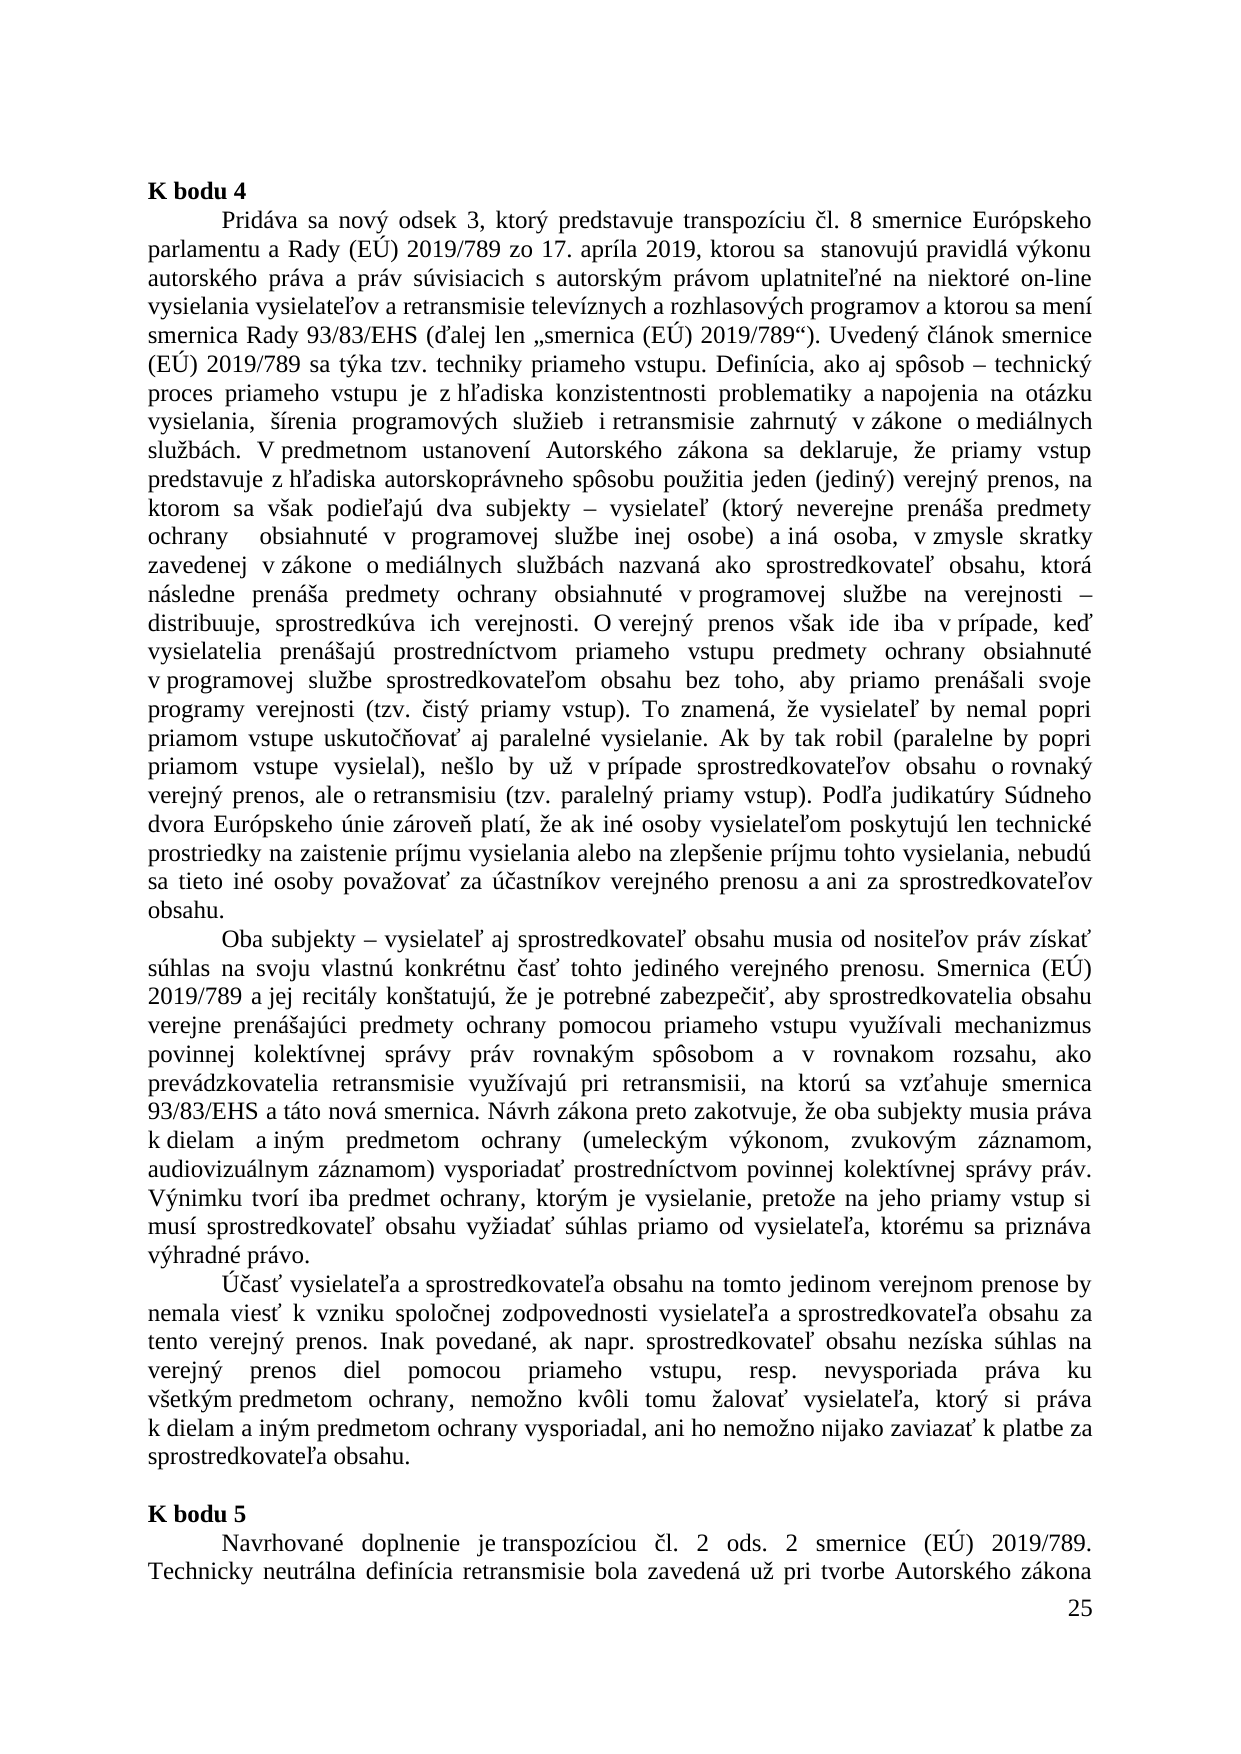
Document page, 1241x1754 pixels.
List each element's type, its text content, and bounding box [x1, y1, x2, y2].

text Pridáva sa nový odsek 3, ktorý predstavuje transpozíciu čl. 8 smernice Európskeho parlamentu a Rady (EÚ) 2019/789 zo 17. apríla 2019, ktorou sa stanovujú pravidlá výkonu autorského práva a práv súvisiacich s autorským právom uplatniteľné na niektoré on-line vysielania vysielateľov a retransmisie televíznych a rozhlasových programov a ktorou sa mení smernica Rady 93/83/EHS (ďalej len „smernica (EÚ) 2019/789“). Uvedený článok smernice (EÚ) 2019/789 sa týka tzv. techniky priameho vstupu. Definícia, ako aj spôsob – technický proces priameho vstupu je z hľadiska konzistentnosti problematiky a napojenia na otázku vysielania, šírenia programových služieb i retransmisie zahrnutý v zákone o mediálnych službách. V predmetnom ustanovení Autorského zákona sa deklaruje, že priamy vstup predstavuje z hľadiska autorskoprávneho spôsobu použitia jeden (jediný) verejný prenos, na ktorom sa však podieľajú dva subjekty – vysielateľ (ktorý neverejne prenáša predmety ochrany obsiahnuté v programovej službe inej osobe) a iná osoba, v zmysle skratky zavedenej v zákone o mediálnych službách nazvaná ako sprostredkovateľ obsahu, ktorá následne prenáša predmety ochrany obsiahnuté v programovej službe na verejnosti – distribuuje, sprostredkúva ich verejnosti. O verejný prenos však ide iba v prípade, keď vysielatelia prenášajú prostredníctvom priameho vstupu predmety ochrany obsiahnuté v programovej službe sprostredkovateľom obsahu bez toho, aby priamo prenášali svoje programy verejnosti (tzv. čistý priamy vstup). To znamená, že vysielateľ by nemal popri priamom vstupe uskutočňovať aj paralelné vysielanie. Ak by tak robil (paralelne by popri priamom vstupe vysielal), nešlo by už v prípade sprostredkovateľov obsahu o rovnaký verejný prenos, ale o retransmisiu (tzv. paralelný priamy vstup). Podľa judikatúry Súdneho dvora Európskeho únie zároveň platí, že ak iné osoby vysielateľom poskytujú len technické prostriedky na zaistenie príjmu vysielania alebo na zlepšenie príjmu tohto vysielania, nebudú sa tieto iné osoby považovať za účastníkov verejného prenosu a ani za sprostredkovateľov obsahu. [148, 205, 1093, 924]
text Oba subjekty – vysielateľ aj sprostredkovateľ obsahu musia od nositeľov práv získať súhlas na svoju vlastnú konkrétnu časť tohto jediného verejného prenosu. Smernica (EÚ) 2019/789 a jej recitály konštatujú, že je potrebné zabezpečiť, aby sprostredkovatelia obsahu verejne prenášajúci predmety ochrany pomocou priameho vstupu využívali mechanizmus povinnej kolektívnej správy práv rovnakým spôsobom a v rovnakom rozsahu, ako prevádzkovatelia retransmisie využívajú pri retransmisii, na ktorú sa vzťahuje smernica 93/83/EHS a táto nová smernica. Návrh zákona preto zakotvuje, že oba subjekty musia práva k dielam a iným predmetom ochrany (umeleckým výkonom, zvukovým záznamom, audiovizuálnym záznamom) vysporiadať prostredníctvom povinnej kolektívnej správy práv. Výnimku tvorí iba predmet ochrany, ktorým je vysielanie, pretože na jeho priamy vstup si musí sprostredkovateľ obsahu vyžiadať súhlas priamo od vysielateľa, ktorému sa priznáva výhradné právo. [148, 924, 1093, 1269]
text K bodu 4 [148, 176, 1093, 205]
text Účasť vysielateľa a sprostredkovateľa obsahu na tomto jedinom verejnom prenose by nemala viesť k vzniku spoločnej zodpovednosti vysielateľa a sprostredkovateľa obsahu za tento verejný prenos. Inak povedané, ak napr. sprostredkovateľ obsahu nezíska súhlas na verejný prenos diel pomocou priameho vstupu, resp. nevysporiada práva ku všetkým predmetom ochrany, nemožno kvôli tomu žalovať vysielateľa, ktorý si práva k dielam a iným predmetom ochrany vysporiadal, ani ho nemožno nijako zaviazať k platbe za sprostredkovateľa obsahu. [148, 1269, 1093, 1470]
text K bodu 5 [148, 1499, 1093, 1528]
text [148, 1528, 1093, 1585]
